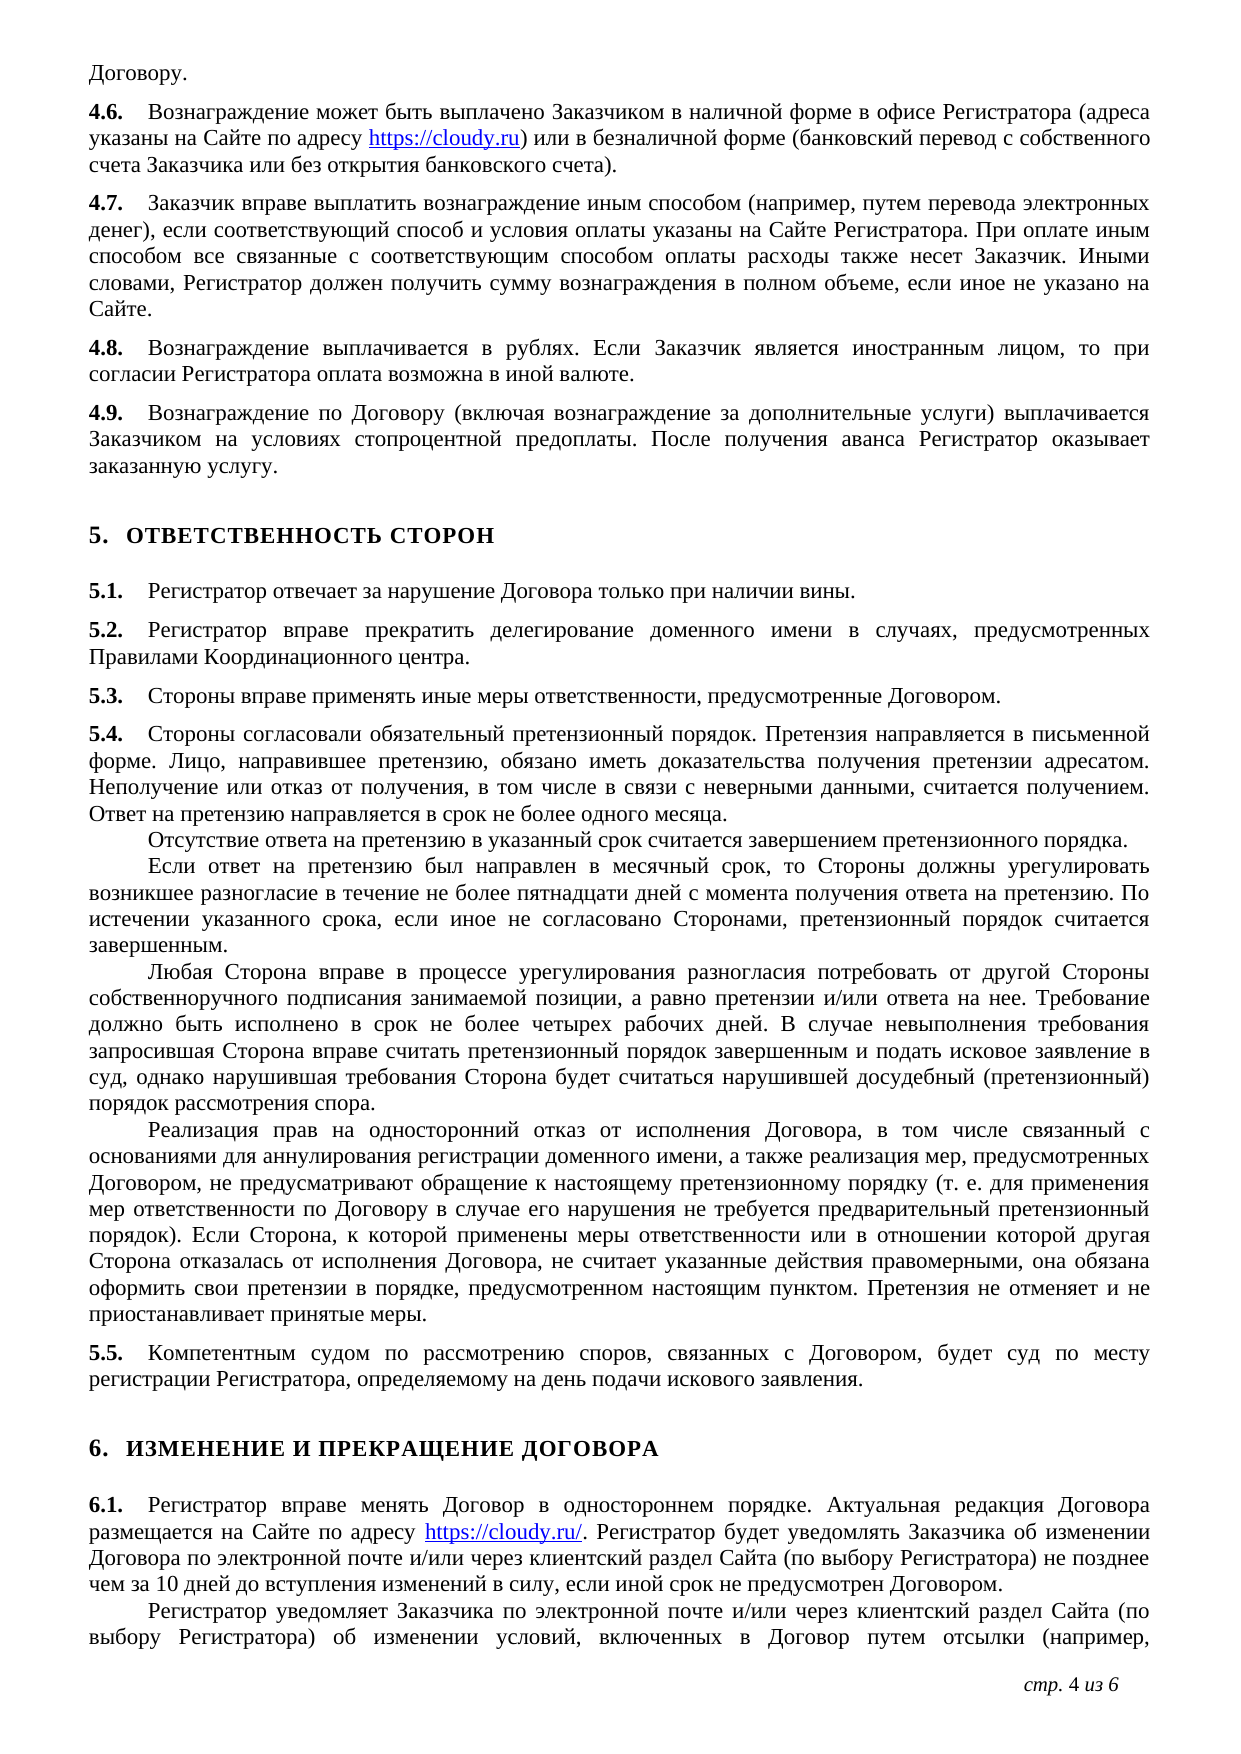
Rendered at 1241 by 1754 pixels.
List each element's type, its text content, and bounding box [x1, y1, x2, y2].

text Отсутствие ответа на претензию в указанный срок считается завершением претензионного порядка. [89, 826, 1152, 852]
list Регистратор вправе прекратить делегирование доменного имени в случаях, предусмотренных Правилами Координационного центра. [89, 616, 1152, 669]
list Регистратор вправе менять Договор в одностороннем порядке. Актуальная редакция Договора размещается на Сайте по адресу https://cloudy.ru/. Регистратор будет уведомлять Заказчика об изменении Договора по электронной почте и/или через клиентский раздел Сайта (по выбору Регистратора) не позднее чем за 10 дней до вступления изменений в силу, если иной срок не предусмотрен Договором. [89, 1491, 1152, 1597]
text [89, 59, 1152, 85]
list Стороны согласовали обязательный претензионный порядок. Претензия направляется в письменной форме. Лицо, направившее претензию, обязано иметь доказательства получения претензии адресатом. Неполучение или отказ от получения, в том числе в связи с неверными данными, считается получением. Ответ на претензию направляется в срок не более одного месяца. [89, 721, 1152, 826]
list Стороны вправе применять иные меры ответственности, предусмотренные Договором. [89, 682, 1152, 708]
list Вознаграждение по Договору (включая вознаграждение за дополнительные услуги) выплачивается Заказчиком на условиях стопроцентной предоплаты. После получения аванса Регистратор оказывает заказанную услугу. [89, 399, 1152, 478]
list Регистратор отвечает за нарушение Договора только при наличии вины. [89, 578, 1152, 604]
text Любая Сторона вправе в процессе урегулирования разногласия потребовать от другой Стороны собственноручного подписания занимаемой позиции, а равно претензии и/или ответа на нее. Требование должно быть исполнено в срок не более четырех рабочих дней. В случае невыполнения требования запросившая Сторона вправе считать претензионный порядок завершенным и подать исковое заявление в суд, однако нарушившая требования Сторона будет считаться нарушившей досудебный (претензионный) порядок рассмотрения спора. [89, 958, 1152, 1116]
list ИЗМЕНЕНИЕ И ПРЕКРАЩЕНИЕ ДОГОВОРА [89, 1433, 1152, 1462]
list ОТВЕТСТВЕННОСТЬ СТОРОН [89, 520, 1152, 548]
text Реализация прав на односторонний отказ от исполнения Договора, в том числе связанный с основаниями для аннулирования регистрации доменного имени, а также реализация мер, предусмотренных Договором, не предусматривают обращение к настоящему претензионному порядку (т. е. для применения мер ответственности по Договору в случае его нарушения не требуется предварительный претензионный порядок). Если Сторона, к которой применены меры ответственности или в отношении которой другая Сторона отказалась от исполнения Договора, не считает указанные действия правомерными, она обязана оформить свои претензии в порядке, предусмотренном настоящим пунктом. Претензия не отменяет и не приостанавливает принятые меры. [89, 1116, 1152, 1327]
text Если ответ на претензию был направлен в месячный срок, то Стороны должны урегулировать возникшее разногласие в течение не более пятнадцати дней с момента получения ответа на претензию. По истечении указанного срока, если иное не согласовано Сторонами, претензионный порядок считается завершенным. [89, 852, 1152, 958]
list Компетентным судом по рассмотрению споров, связанных с Договором, будет суд по месту регистрации Регистратора, определяемому на день подачи искового заявления. [89, 1339, 1152, 1392]
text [89, 1597, 1152, 1649]
list Заказчик вправе выплатить вознаграждение иным способом (например, путем перевода электронных денег), если соответствующий способ и условия оплаты указаны на Сайте Регистратора. При оплате иным способом все связанные с соответствующим способом оплаты расходы также несет Заказчик. Иными словами, Регистратор должен получить сумму вознаграждения в полном объеме, если иное не указано на Сайте. [89, 189, 1152, 321]
list Вознаграждение может быть выплачено Заказчиком в наличной форме в офисе Регистратора (адреса указаны на Сайте по адресу https://cloudy.ru) или в безналичной форме (банковский перевод с собственного счета Заказчика или без открытия банковского счета). [89, 98, 1152, 177]
list Вознаграждение выплачивается в рублях. Если Заказчик является иностранным лицом, то при согласии Регистратора оплата возможна в иной валюте. [89, 334, 1152, 386]
